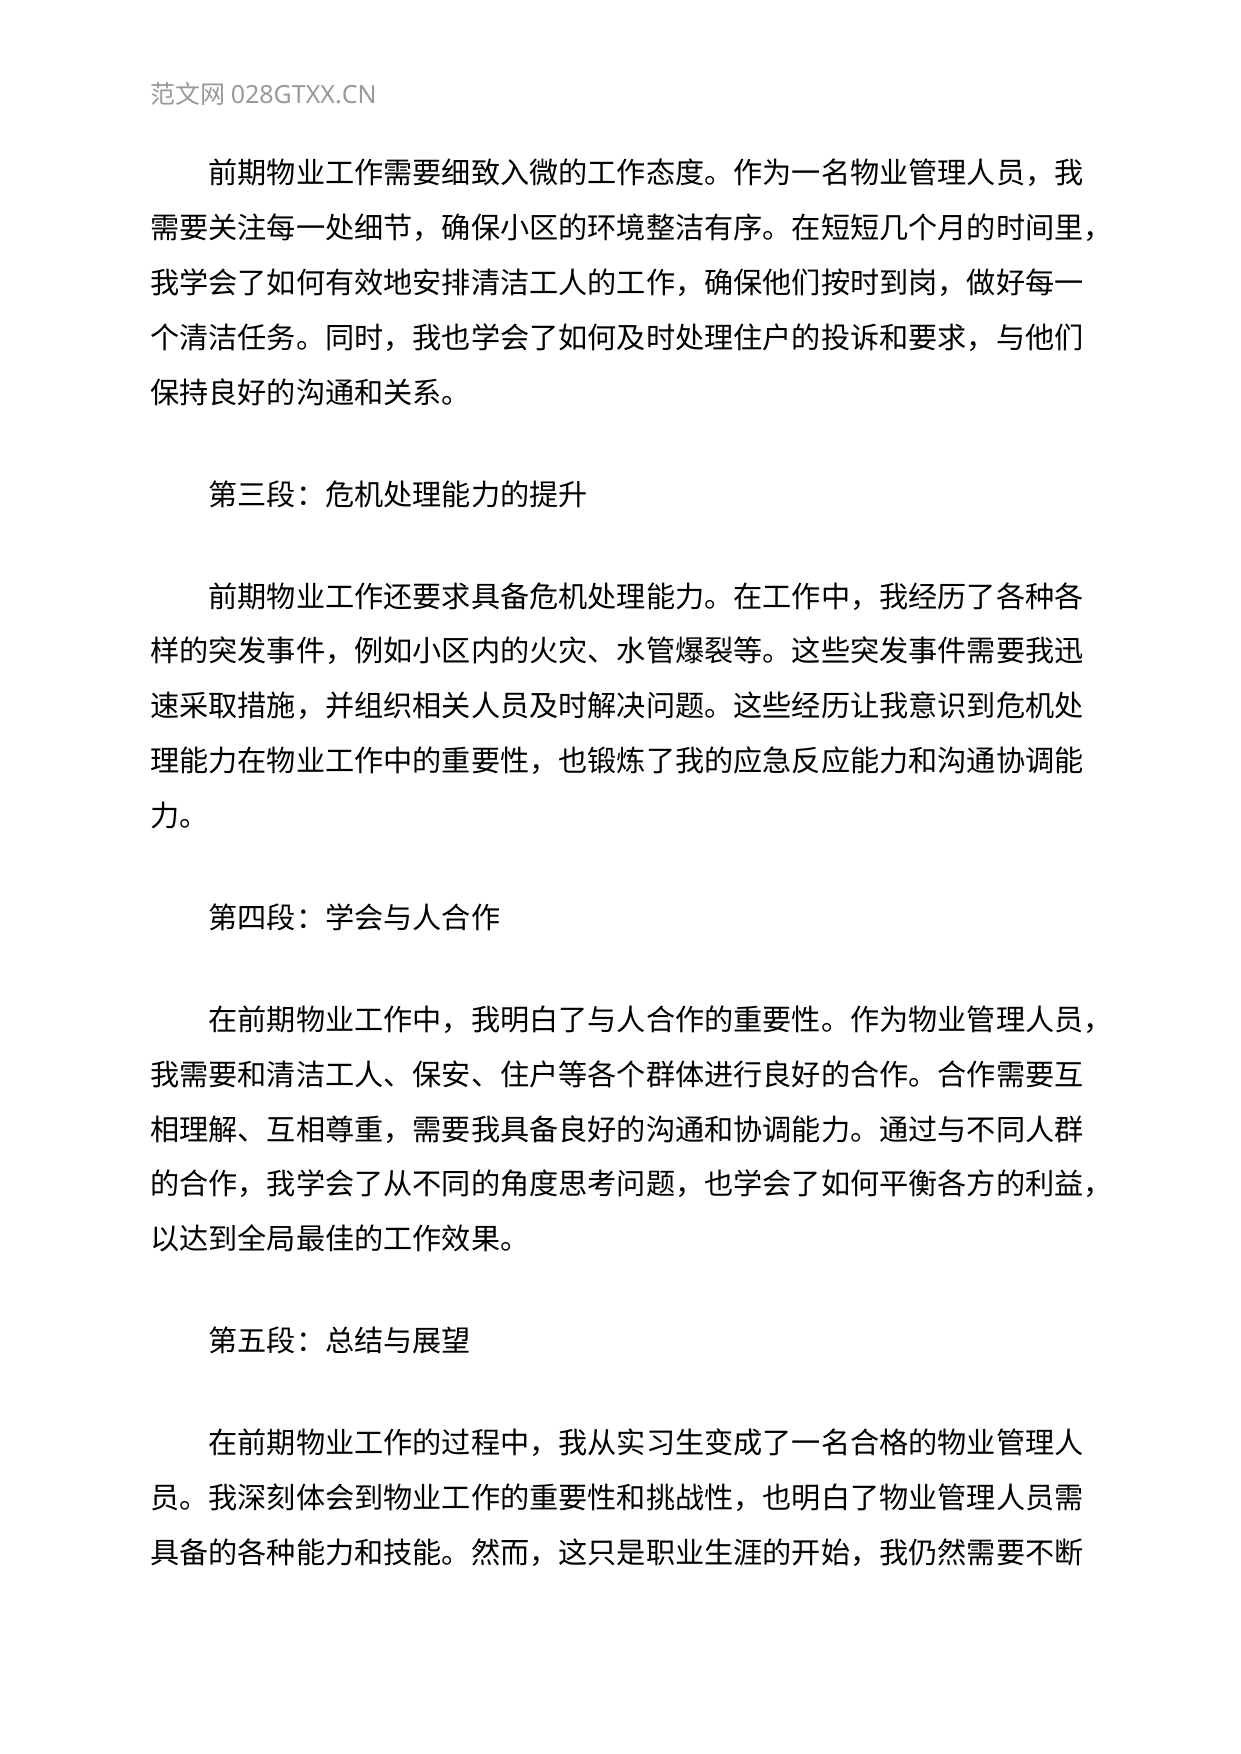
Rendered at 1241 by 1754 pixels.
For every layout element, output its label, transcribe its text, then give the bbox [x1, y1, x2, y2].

text 前期物业工作还要求具备危机处理能力。在工作中，我经历了各种各样的突发事件，例如小区内的火灾、水管爆裂等。这些突发事件需要我迅速采取措施，并组织相关人员及时解决问题。这些经历让我意识到危机处理能力在物业工作中的重要性，也锻炼了我的应急反应能力和沟通协调能力。 [150, 573, 1090, 835]
text 前期物业工作需要细致入微的工作态度。作为一名物业管理人员，我需要关注每一处细节，确保小区的环境整洁有序。在短短几个月的时间里，我学会了如何有效地安排清洁工人的工作，确保他们按时到岗，做好每一个清洁任务。同时，我也学会了如何及时处理住户的投诉和要求，与他们保持良好的沟通和关系。 [150, 150, 1090, 412]
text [150, 1419, 1090, 1571]
text 第四段：学会与人合作 [150, 894, 1090, 937]
text 第五段：总结与展望 [150, 1318, 1090, 1360]
text 第三段：危机处理能力的提升 [150, 471, 1090, 514]
text 在前期物业工作中，我明白了与人合作的重要性。作为物业管理人员，我需要和清洁工人、保安、住户等各个群体进行良好的合作。合作需要互相理解、互相尊重，需要我具备良好的沟通和协调能力。通过与不同人群的合作，我学会了从不同的角度思考问题，也学会了如何平衡各方的利益，以达到全局最佳的工作效果。 [150, 996, 1090, 1258]
